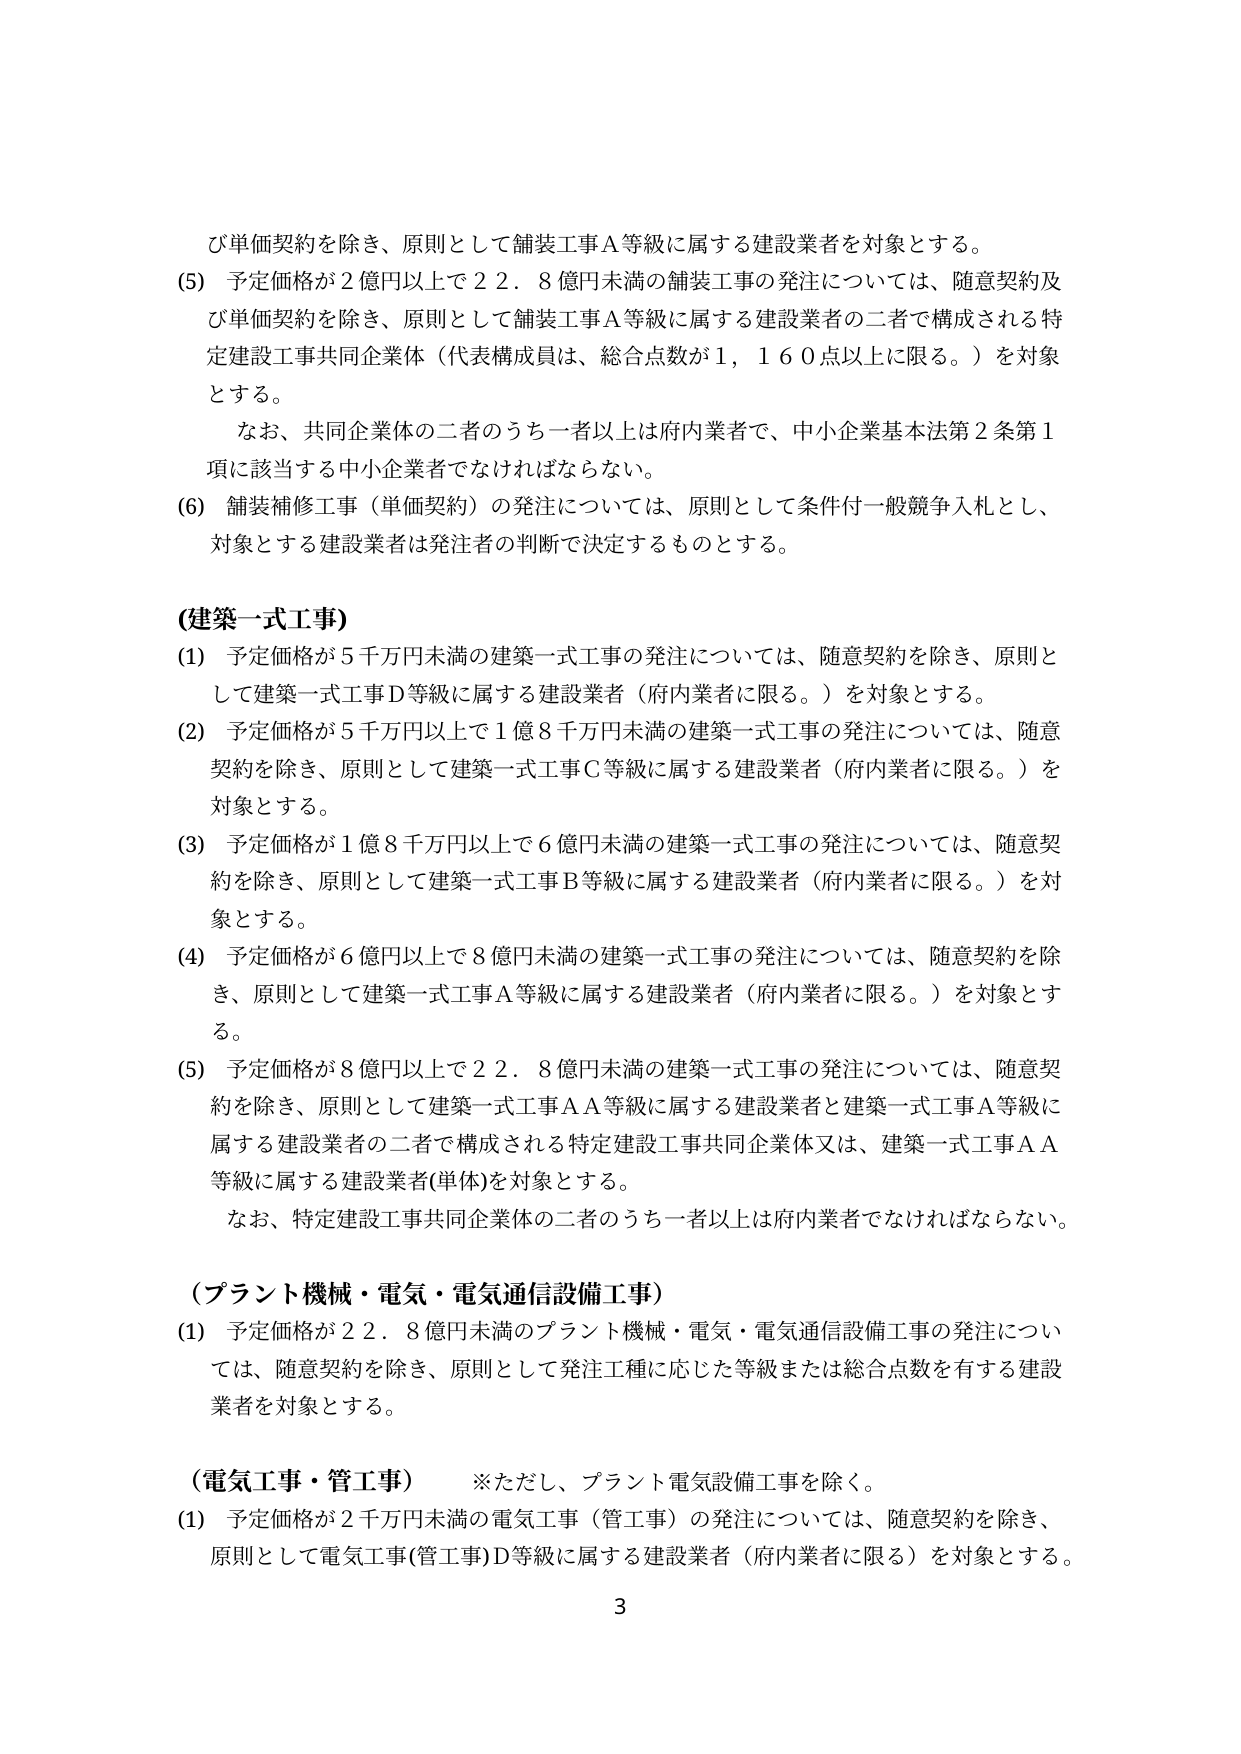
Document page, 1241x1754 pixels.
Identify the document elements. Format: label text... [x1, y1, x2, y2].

text (建築一式工事) [177, 599, 1063, 636]
text なお、特定建設工事共同企業体の二者のうち一者以上は府内業者でなければならない。 [177, 1199, 1063, 1236]
text (4) 予定価格が６億円以上で８億円未満の建築一式工事の発注については、随意契約を除き、原則として建築一式工事Ａ等級に属する建設業者（府内業者に限る。）を対象とする。 [177, 936, 1063, 1049]
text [177, 1499, 1063, 1574]
text （電気工事・管工事） ※ただし、プラント電気設備工事を除く。 [177, 1461, 1063, 1499]
text (5) 予定価格が２億円以上で２２．８億円未満の舗装工事の発注については、随意契約及び単価契約を除き、原則として舗装工事Ａ等級に属する建設業者の二者で構成される特定建設工事共同企業体（代表構成員は、総合点数が１，１６０点以上に限る。）を対象とする。 [177, 261, 1063, 411]
text (6) 舗装補修工事（単価契約）の発注については、原則として条件付一般競争入札とし、対象とする建設業者は発注者の判断で決定するものとする。 [177, 486, 1063, 561]
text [177, 224, 1063, 261]
text (1) 予定価格が５千万円未満の建築一式工事の発注については、随意契約を除き、原則として建築一式工事Ｄ等級に属する建設業者（府内業者に限る。）を対象とする。 [177, 636, 1063, 711]
text （プラント機械・電気・電気通信設備工事） [177, 1274, 1063, 1311]
text なお、共同企業体の二者のうち一者以上は府内業者で、中小企業基本法第２条第１項に該当する中小企業者でなければならない。 [207, 411, 1063, 486]
text (1) 予定価格が２２．８億円未満のプラント機械・電気・電気通信設備工事の発注については、随意契約を除き、原則として発注工種に応じた等級または総合点数を有する建設業者を対象とする。 [177, 1311, 1063, 1424]
text (5) 予定価格が８億円以上で２２．８億円未満の建築一式工事の発注については、随意契約を除き、原則として建築一式工事ＡＡ等級に属する建設業者と建築一式工事Ａ等級に属する建設業者の二者で構成される特定建設工事共同企業体又は、建築一式工事ＡＡ等級に属する建設業者(単体)を対象とする。 [177, 1049, 1063, 1199]
text (3) 予定価格が１億８千万円以上で６億円未満の建築一式工事の発注については、随意契約を除き、原則として建築一式工事Ｂ等級に属する建設業者（府内業者に限る。）を対象とする。 [177, 824, 1063, 936]
text (2) 予定価格が５千万円以上で１億８千万円未満の建築一式工事の発注については、随意契約を除き、原則として建築一式工事Ｃ等級に属する建設業者（府内業者に限る。）を対象とする。 [177, 711, 1063, 824]
